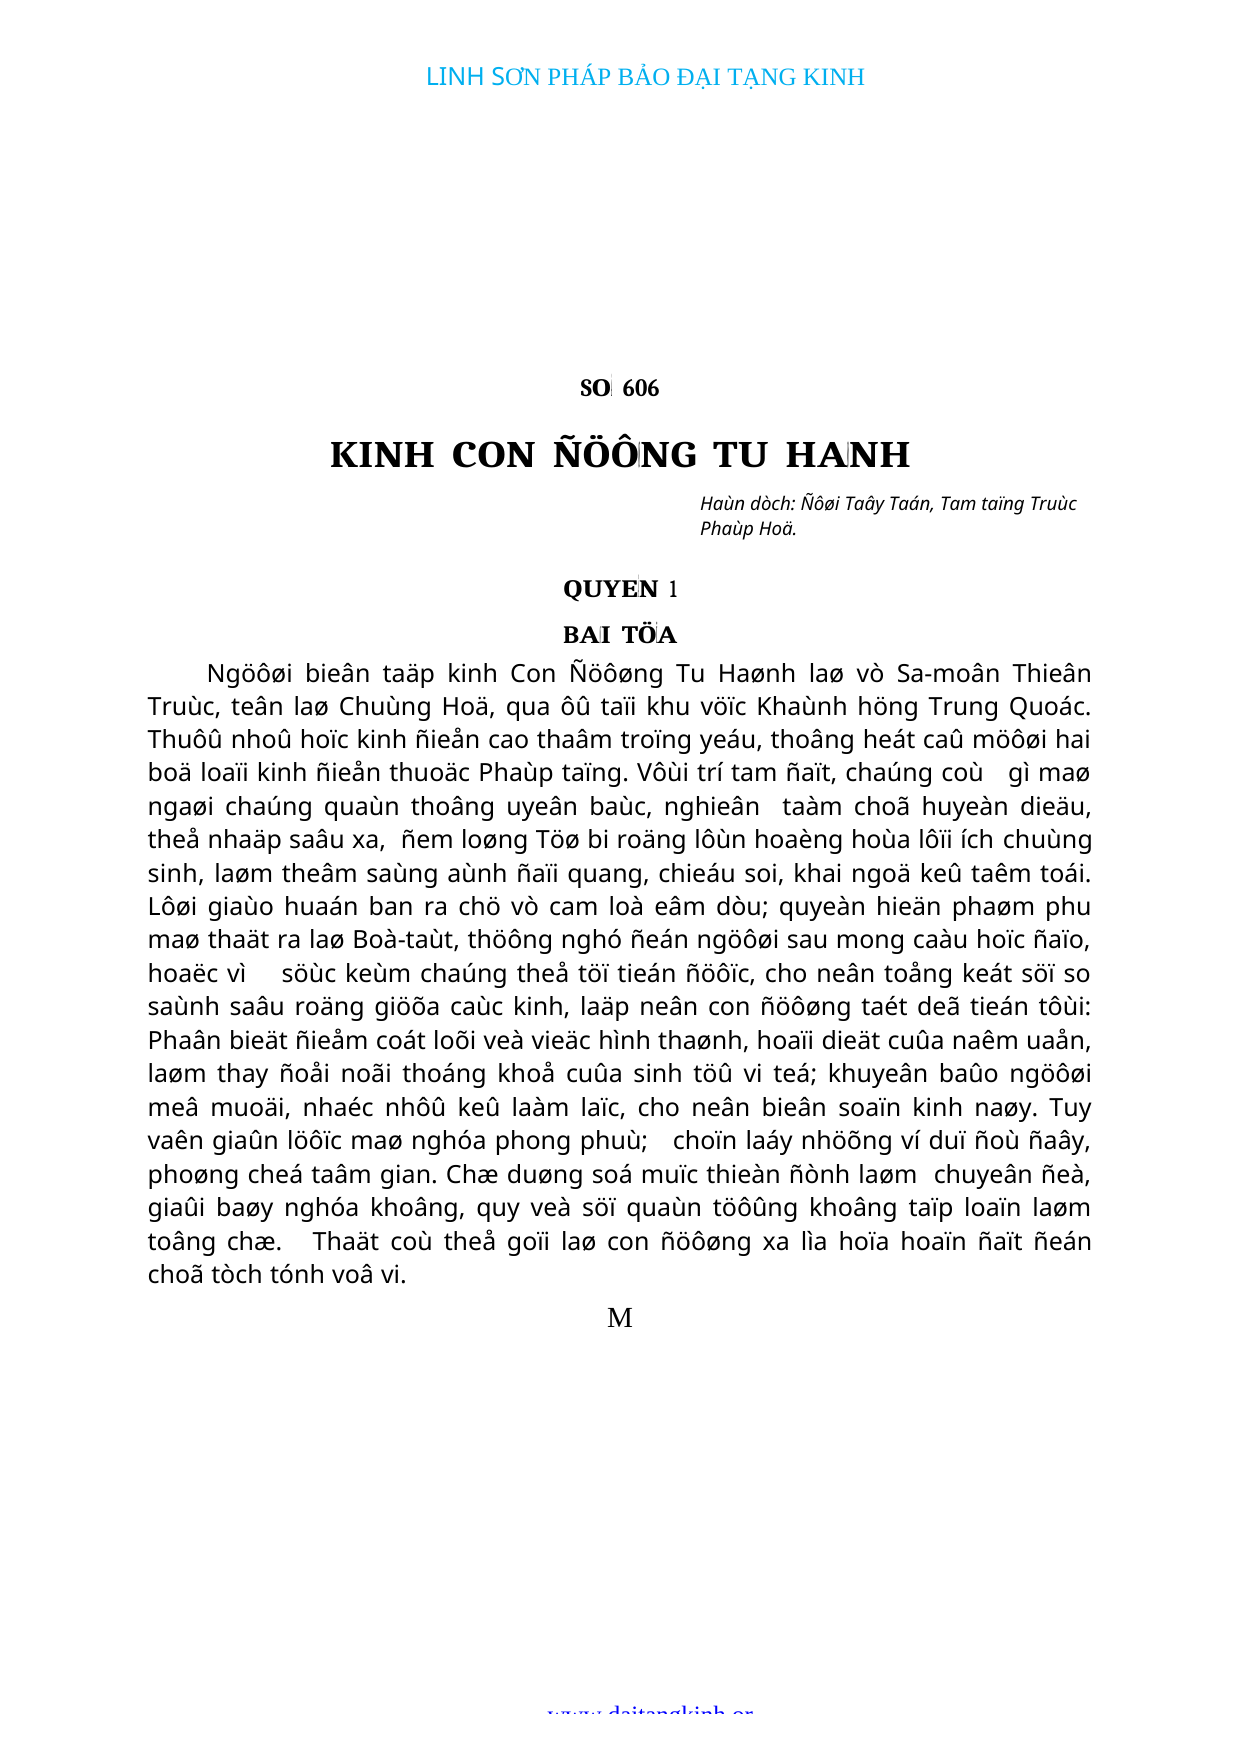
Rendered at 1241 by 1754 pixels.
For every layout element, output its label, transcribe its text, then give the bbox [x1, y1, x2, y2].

title KINH CON ÑÖÔØNG TU HAØNH [325, 434, 915, 477]
subtitle SOÁ 606 [576, 374, 664, 402]
subtitle QUYEÅN 1 BAØI TÖÏA [561, 560, 679, 653]
text Haùn dòch: Ñôøi Taây Taán, Tam taïng Truùc Phaùp Hoä. [700, 490, 1105, 541]
subtitle M [135, 1300, 1104, 1334]
text Ngöôøi bieân taäp kinh Con Ñöôøng Tu Haønh laø vò Sa-moân Thieân Truùc, teân laø Chuùng Hoä, qua ôû taïi khu vöïc Khaùnh höng Trung Quoác. Thuôû nhoû hoïc kinh ñieån cao thaâm troïng yeáu, thoâng heát caû möôøi hai boä loaïi kinh ñieån thuoäc Phaùp taïng. Vôùi trí tam ñaït, chaúng coù gì maø ngaøi chaúng quaùn thoâng uyeân baùc, nghieân taàm choã huyeàn dieäu, theå nhaäp saâu xa, ñem loøng Töø bi roäng lôùn hoaèng hoùa lôïi ích chuùng sinh, laøm theâm saùng aùnh ñaïi quang, chieáu soi, khai ngoä keû taêm toái. Lôøi giaùo huaán ban ra chö vò cam loà eâm dòu; quyeàn hieän phaøm phu maø thaät ra laø Boà-taùt, thöông nghó ñeán ngöôøi sau mong caàu hoïc ñaïo, hoaëc vì söùc keùm chaúng theå töï tieán ñöôïc, cho neân toång keát söï so saùnh saâu roäng giöõa caùc kinh, laäp neân con ñöôøng taét deã tieán tôùi: Phaân bieät ñieåm coát loõi veà vieäc hình thaønh, hoaïi dieät cuûa naêm uaån, laøm thay ñoåi noãi thoáng khoå cuûa sinh töû vi teá; khuyeân baûo ngöôøi meâ muoäi, nhaéc nhôû keû laàm laïc, cho neân bieân soaïn kinh naøy. Tuy vaên giaûn löôïc maø nghóa phong phuù; choïn laáy nhöõng ví duï ñoù ñaây, phoøng cheá taâm gian. Chæ duøng soá muïc thieàn ñònh laøm chuyeân ñeà, giaûi baøy nghóa khoâng, quy veà söï quaùn töôûng khoâng taïp loaïn laøm toâng chæ. Thaät coù theå goïi laø con ñöôøng xa lìa hoïa hoaïn ñaït ñeán choã tòch tónh voâ vi. [147, 655, 1093, 1291]
